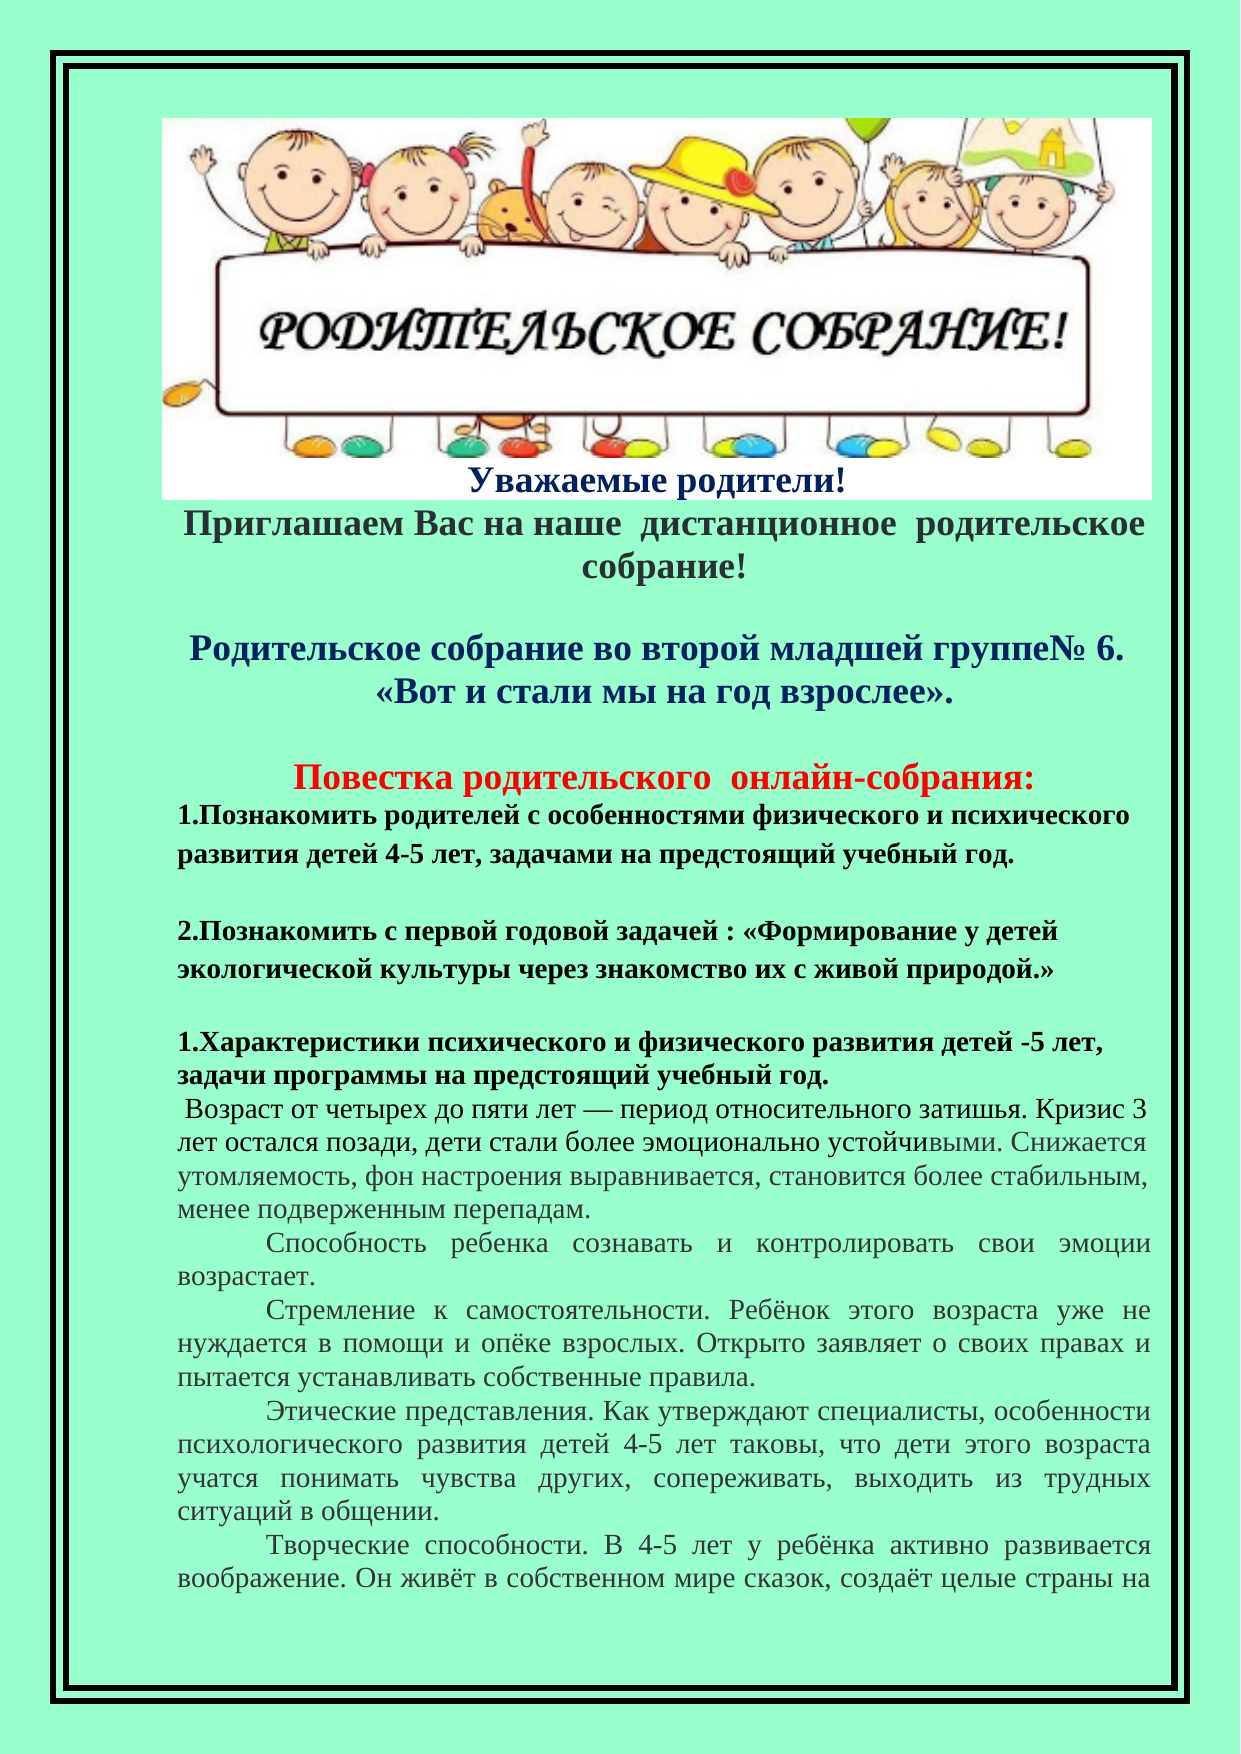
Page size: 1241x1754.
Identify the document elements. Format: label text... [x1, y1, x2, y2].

text Родительское собрание во второй младшей группе№ 6. [162, 625, 1152, 668]
text «Вот и стали мы на год взрослее». [177, 668, 1152, 711]
text 2.Познакомить с первой годовой задачей : «Формирование у детей экологической культуры через знакомство их с живой природой.» [177, 913, 1152, 985]
text Этические представления. Как утверждают специалисты, особенности психологического развития детей 4-5 лет таковы, что дети этого возраста учатся понимать чувства других, сопереживать, выходить из трудных ситуаций в общении. [177, 1393, 1152, 1527]
text Приглашаем Вас на наше дистанционное родительское собрание! [177, 500, 1152, 587]
text Стремление к самостоятельности. Ребёнок этого возраста уже не нуждается в помощи и опёке взрослых. Открыто заявляет о своих правах и пытается устанавливать собственные правила. [177, 1292, 1152, 1393]
text 1.Познакомить родителей с особенностями физического и психического развития детей 4-5 лет, задачами на предстоящий учебный год. [177, 797, 1152, 869]
picture [162, 118, 1152, 458]
text Повестка родительского онлайн-собрания: [177, 754, 1152, 797]
text 1.Характеристики психического и физического развития детей -5 лет, задачи программы на предстоящий учебный год. [177, 1024, 1152, 1091]
text Уважаемые родители! [162, 458, 1152, 500]
text Возраст от четырех до пяти лет — период относительного затишья. Кризис 3 лет остался позади, дети стали более эмоционально устойчивыми. Снижается утомляемость, фон настроения выравнивается, становится более стабильным, менее подверженным перепадам. [177, 1091, 1152, 1225]
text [177, 1527, 1152, 1594]
text Способность ребенка сознавать и контролировать свои эмоции возрастает. [177, 1225, 1152, 1292]
